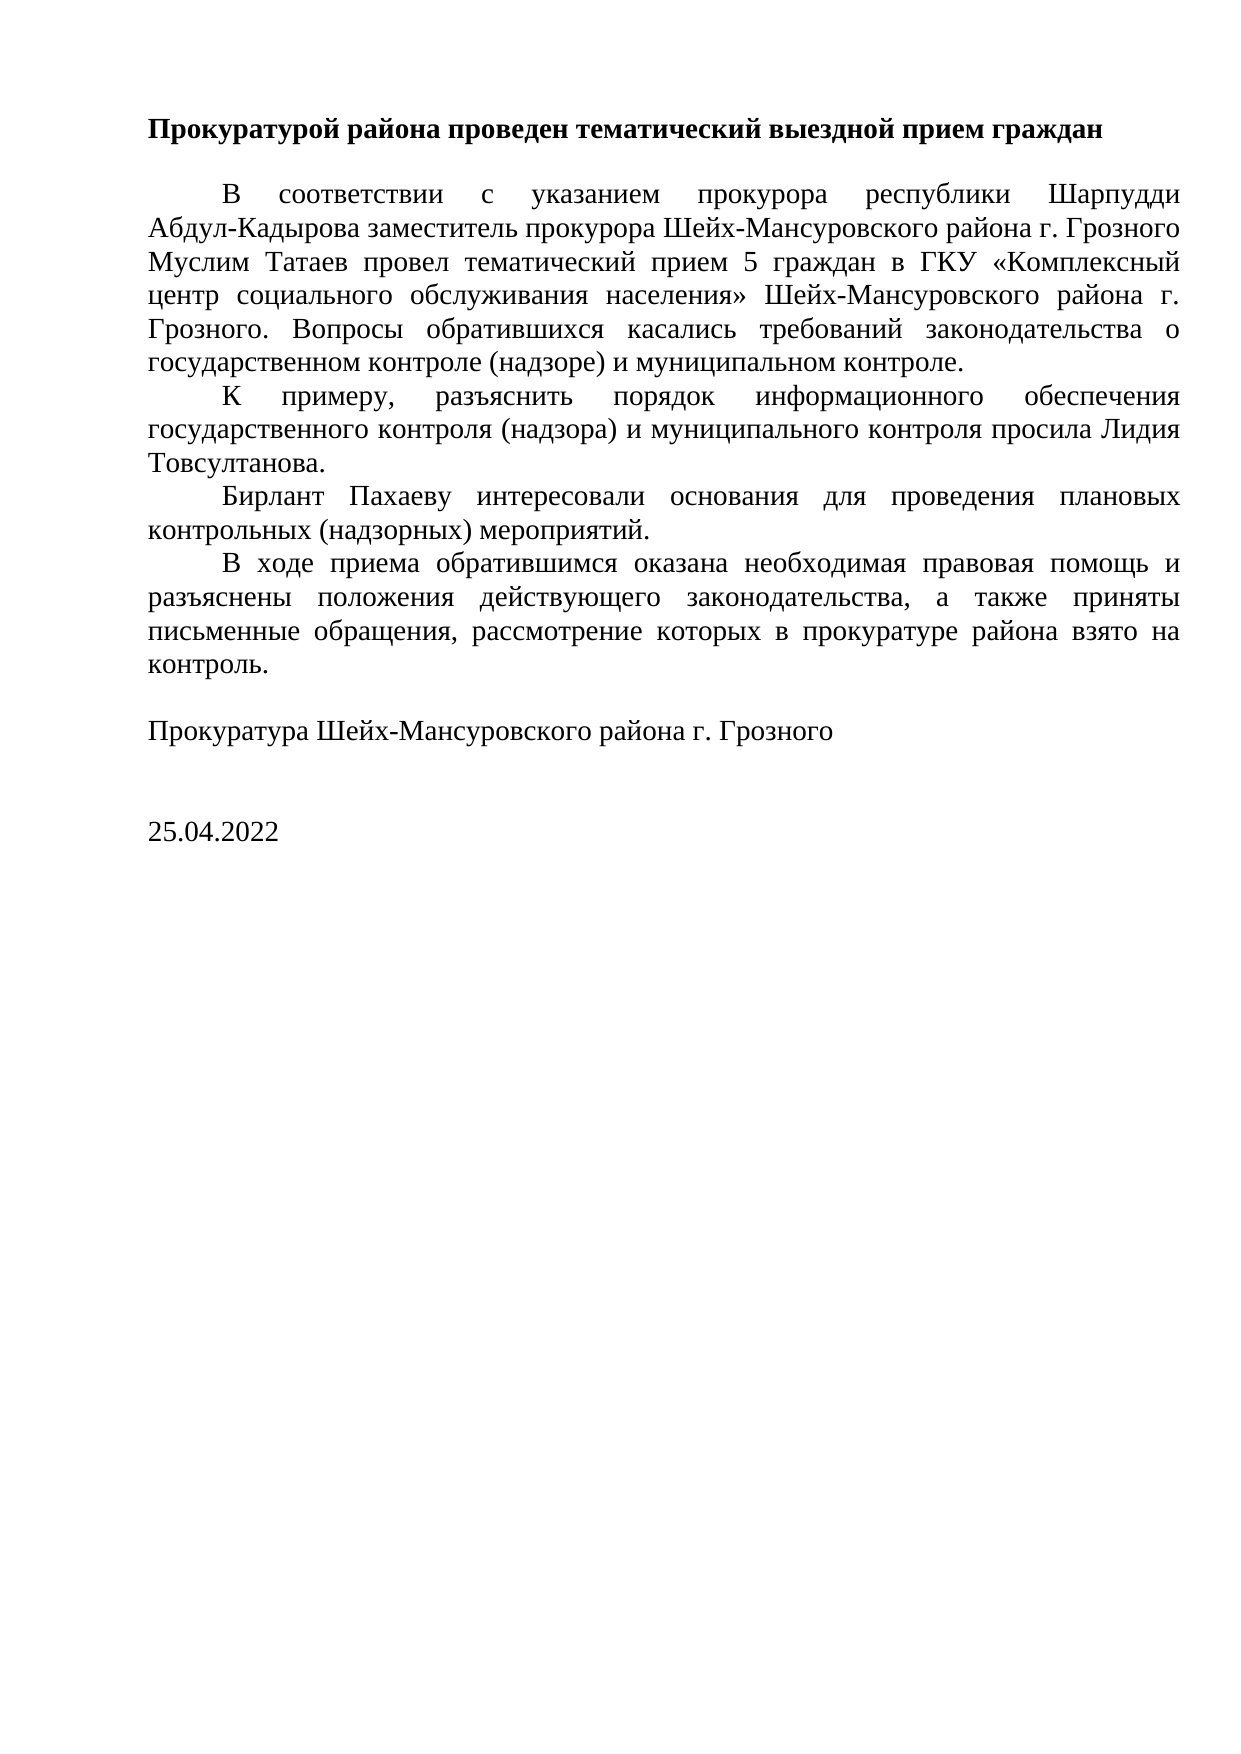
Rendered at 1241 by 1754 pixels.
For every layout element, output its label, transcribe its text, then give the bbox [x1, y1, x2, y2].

text В ходе приема обратившимся оказана необходимая правовая помощь и разъяснены положения действующего законодательства, а также приняты письменные обращения, рассмотрение которых в прокуратуре района взято на контроль. [148, 546, 1181, 680]
text Прокуратурой района проведен тематический выездной прием граждан [148, 118, 1181, 143]
text Прокуратура Шейх-Мансуровского района г. Грозного [148, 713, 1181, 747]
text Бирлант Пахаеву интересовали основания для проведения плановых контрольных (надзорных) мероприятий. [148, 478, 1181, 546]
text К примеру, разъяснить порядок информационного обеспечения государственного контроля (надзора) и муниципального контроля просила Лидия Товсултанова. [148, 378, 1181, 478]
text 25.04.2022 [148, 814, 1181, 847]
text В соответствии с указанием прокурора республики Шарпудди Абдул-Кадырова заместитель прокурора Шейх-Мансуровского района г. Грозного Муслим Татаев провел тематический прием 5 граждан в ГКУ «Комплексный центр социального обслуживания населения» Шейх-Мансуровского района г. Грозного. Вопросы обратившихся касались требований законодательства о государственном контроле (надзоре) и муниципальном контроле. [148, 177, 1181, 378]
